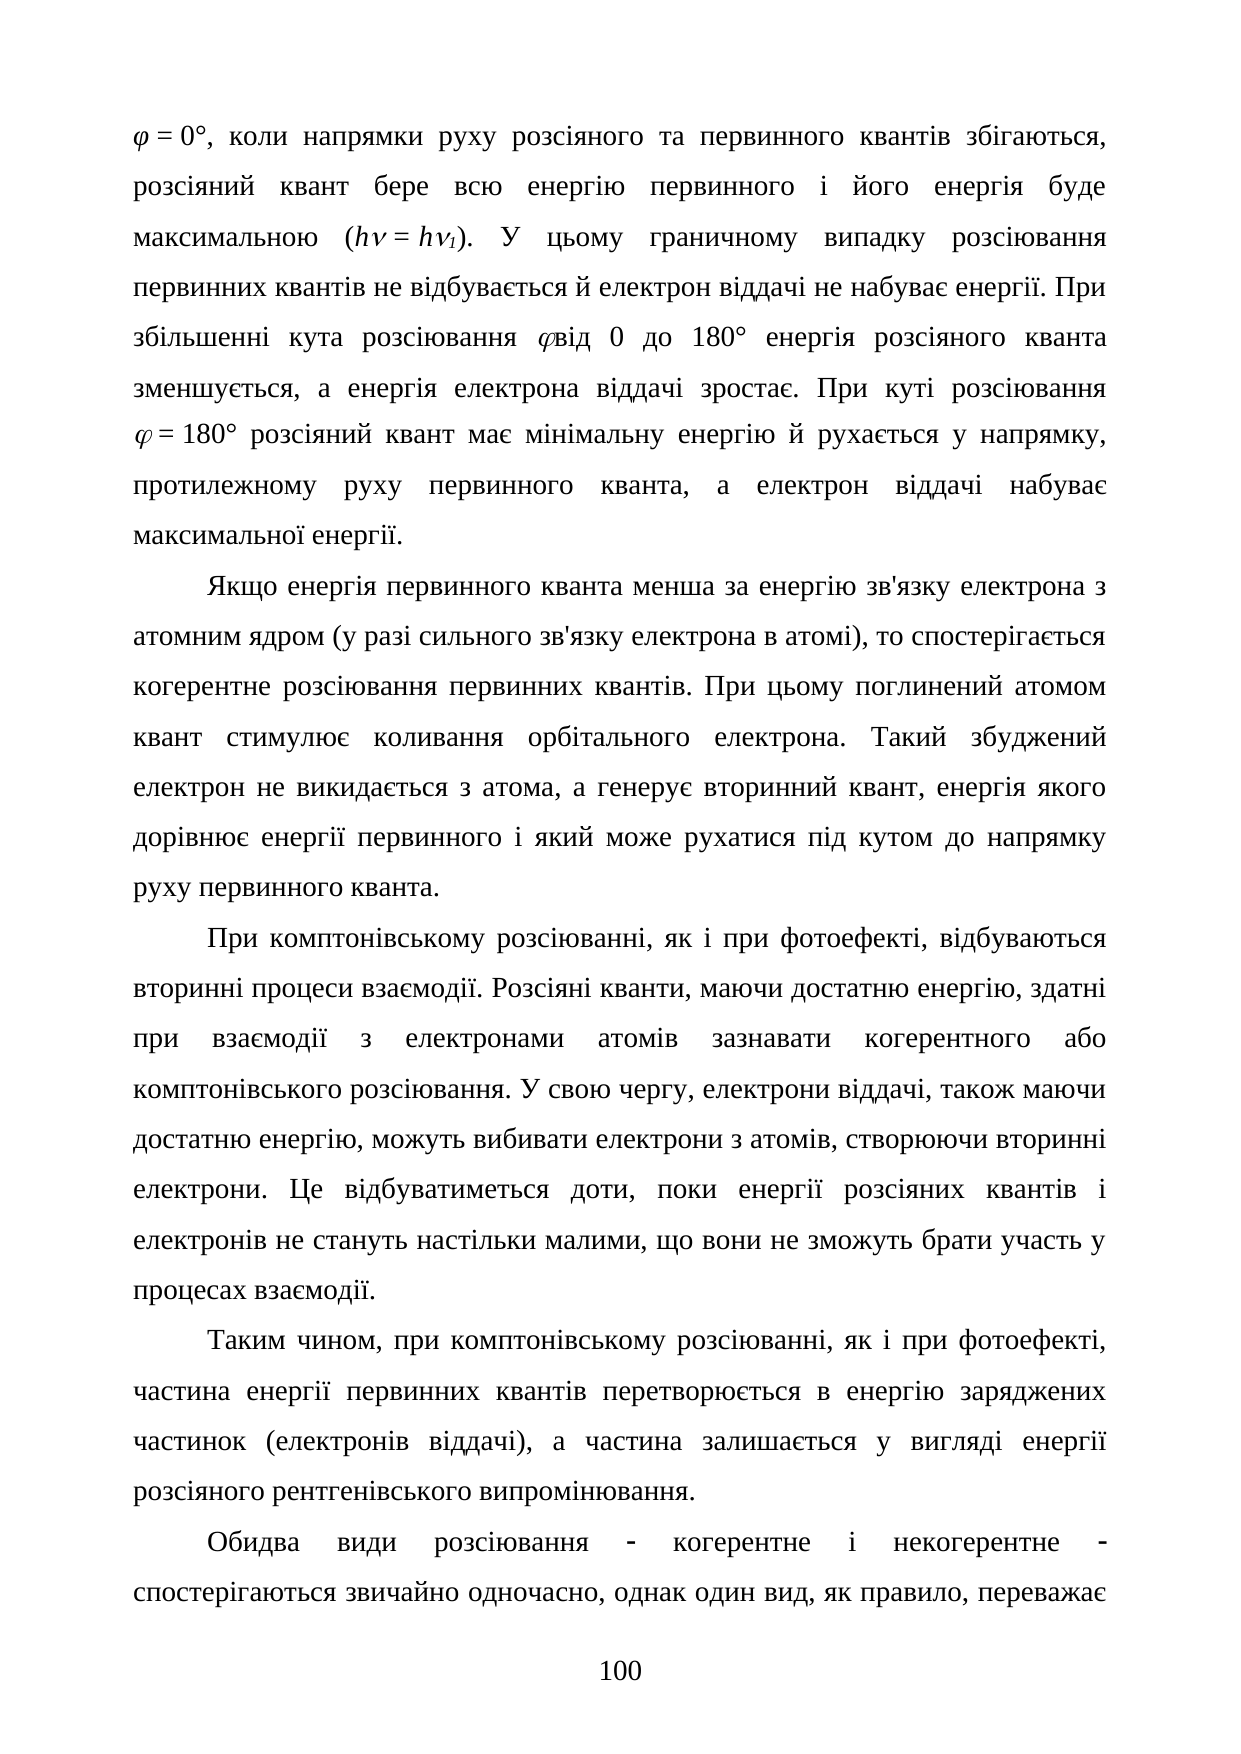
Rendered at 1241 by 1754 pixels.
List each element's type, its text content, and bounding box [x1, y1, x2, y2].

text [133, 1524, 1107, 1608]
text Якщо енергія первинного кванта менша за енергію зв'язку електрона з атомним ядром (у разі сильного зв'язку електрона в атомі), то спостерігається когерентне розсіювання первинних квантів. При цьому поглинений атомом квант стимулює коливання орбітального електрона. Такий збуджений електрон не викидається з атома, а генерує вторинний квант, енергія якого дорівнює енергії первинного і який може рухатися під кутом до напрямку руху первинного кванта. [133, 568, 1107, 903]
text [133, 118, 1107, 551]
text Таким чином, при комптонівському розсіюванні, як і при фотоефекті, частина енергії первинних квантів перетворюється в енергію заряджених частинок (електронів віддачі), а частина залишається у вигляді енергії розсіяного рентгенівського випромінювання. [133, 1322, 1107, 1507]
text При комптонівському розсіюванні, як і при фотоефекті, відбуваються вторинні процеси взаємодії. Розсіяні кванти, маючи достатню енергію, здатні при взаємодії з електронами атомів зазнавати когерентного або комптонівського розсіювання. У свою чергу, електрони віддачі, також маючи достатню енергію, можуть вибивати електрони з атомів, створюючи вторинні електрони. Це відбуватиметься доти, поки енергії розсіяних квантів і електронів не стануть настільки малими, що вони не зможуть брати участь у процесах взаємодії. [133, 920, 1107, 1306]
